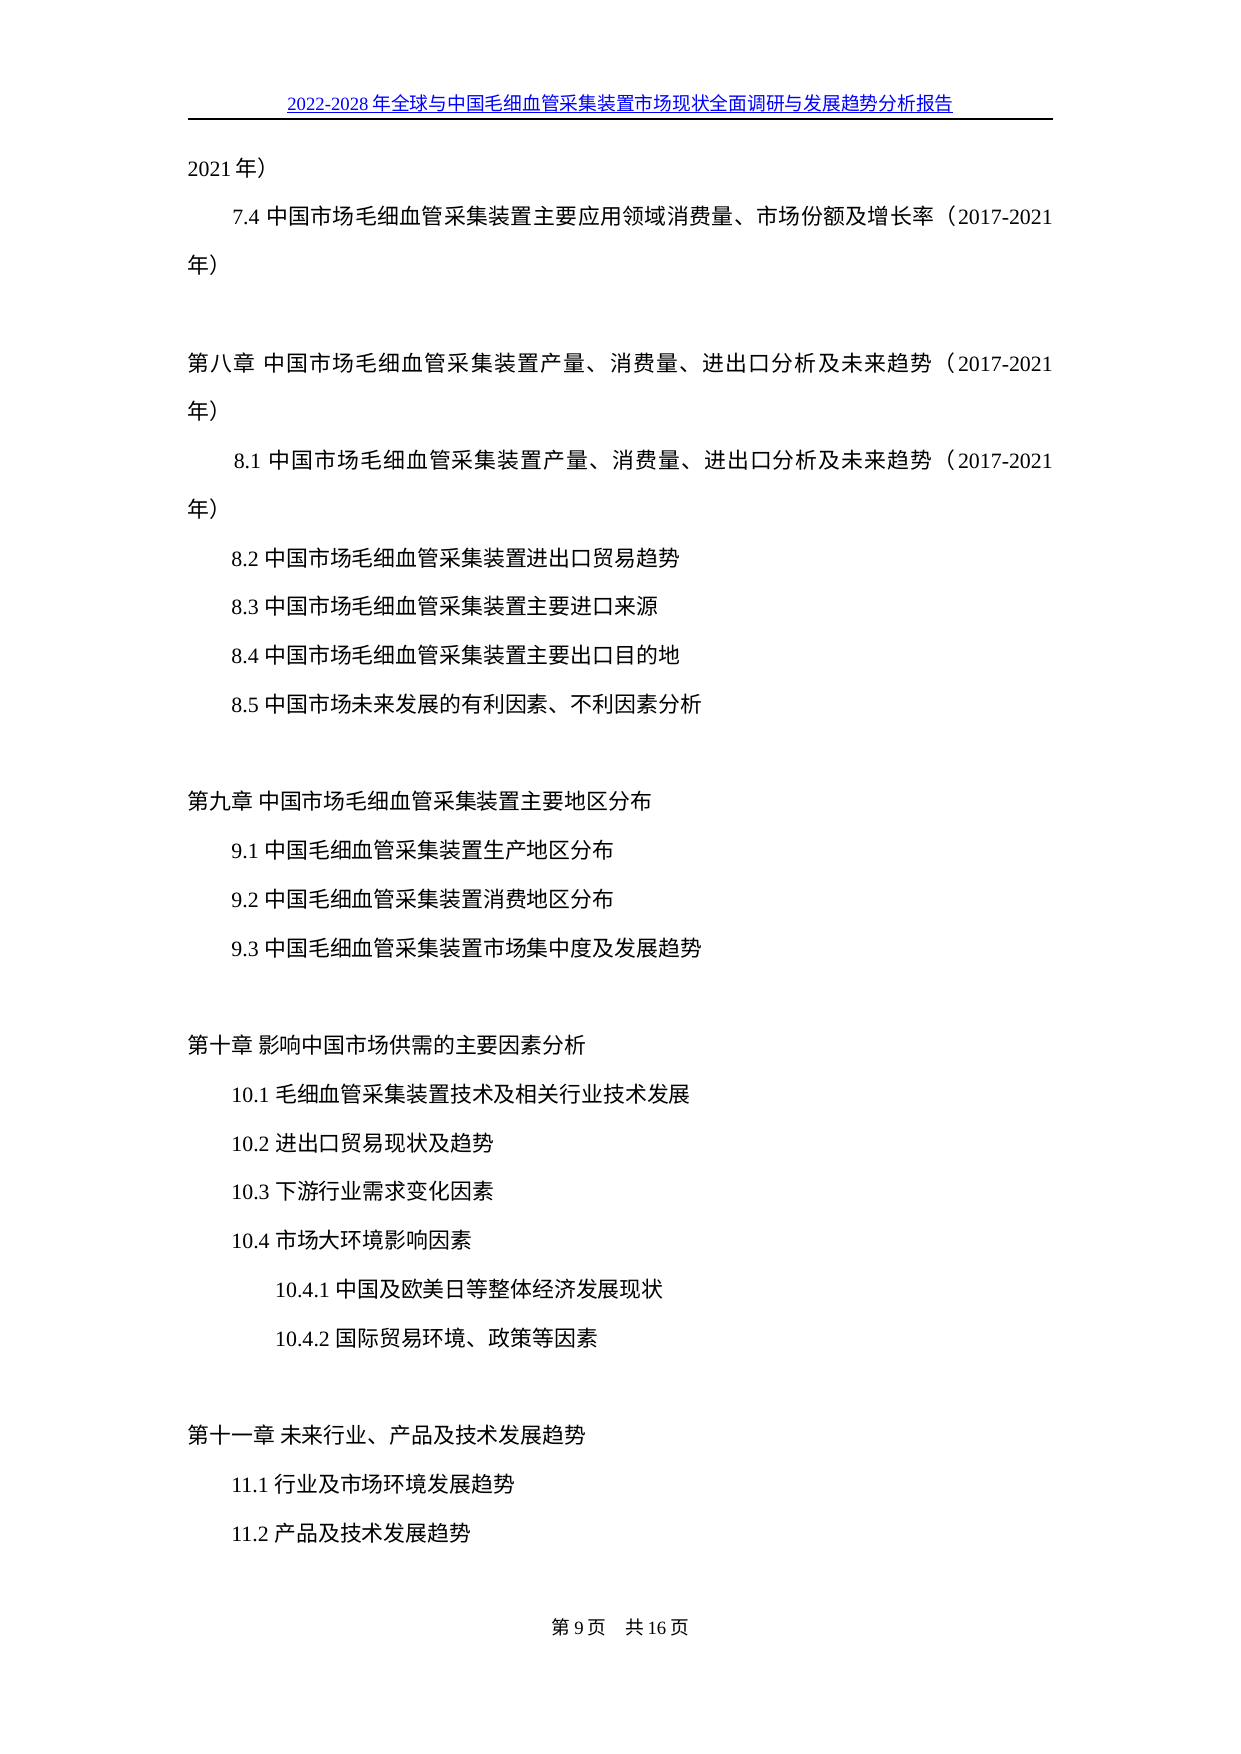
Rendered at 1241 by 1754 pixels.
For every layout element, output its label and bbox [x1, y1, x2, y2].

text [187, 150, 1053, 1548]
